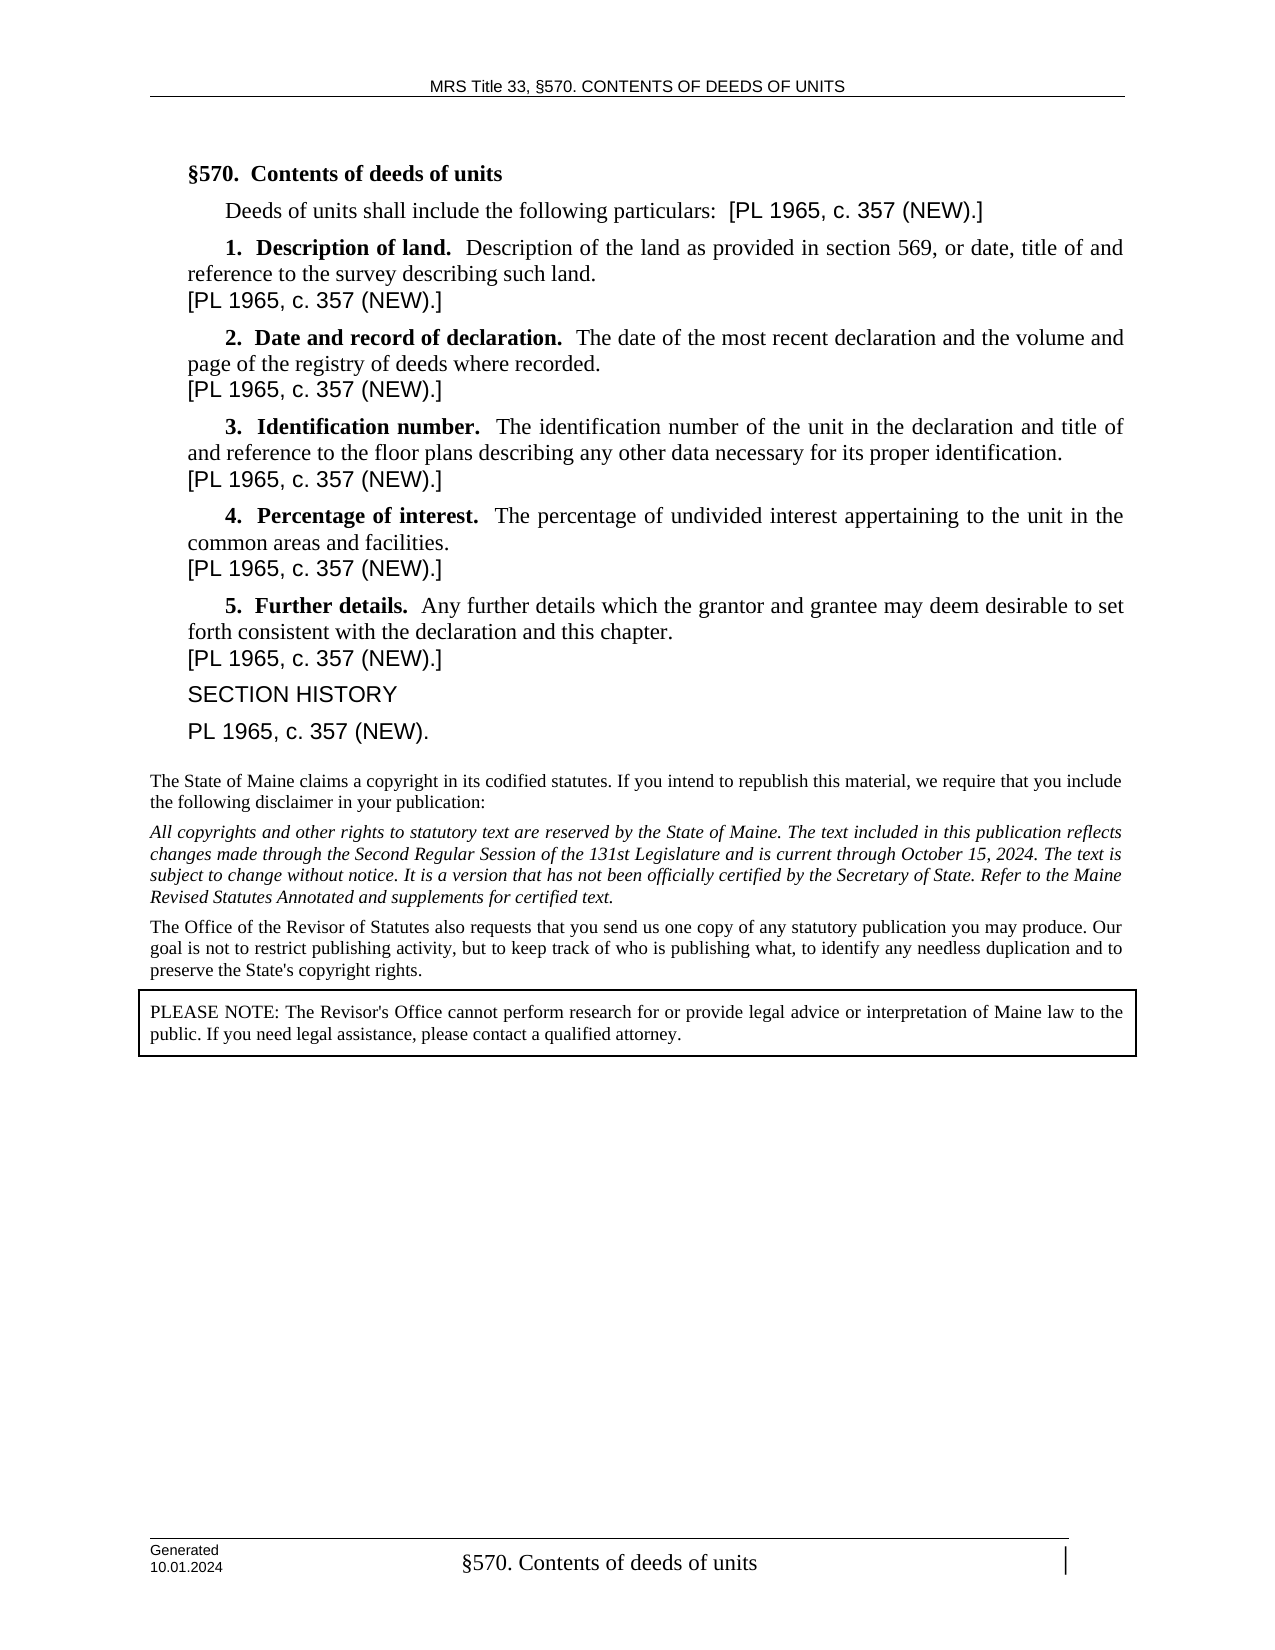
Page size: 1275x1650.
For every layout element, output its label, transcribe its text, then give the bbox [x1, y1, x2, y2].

text 5. Further details. Any further details which the grantor and grantee may deem desirable to set forth consistent with the declaration and this chapter. [187, 592, 1125, 645]
text [PL 1965, c. 357 (NEW).] [187, 466, 1125, 492]
text The Office of the Revisor of Statutes also requests that you send us one copy of any statutory publication you may produce. Our goal is not to restrict publishing activity, but to keep track of who is publishing what, to identify any needless duplication and to preserve the State's copyright rights. [150, 916, 1125, 980]
text PL 1965, c. 357 (NEW). [187, 718, 1125, 744]
text 3. Identification number. The identification number of the unit in the declaration and title of and reference to the floor plans describing any other data necessary for its proper identification. [187, 413, 1125, 466]
text §570. Contents of deeds of units [187, 160, 1125, 187]
text [PL 1965, c. 357 (NEW).] [187, 376, 1125, 403]
text SECTION HISTORY [187, 681, 1125, 708]
text [PL 1965, c. 357 (NEW).] [187, 555, 1125, 582]
text 1. Description of land. Description of the land as provided in section 569, or date, title of and reference to the survey describing such land. [187, 234, 1125, 287]
text The State of Maine claims a copyright in its codified statutes. If you intend to republish this material, we require that you include the following disclaimer in your publication: [150, 769, 1125, 813]
text Deeds of units shall include the following particulars: [PL 1965, c. 357 (NEW).] [187, 197, 1125, 224]
text 2. Date and record of declaration. The date of the most recent declaration and the volume and page of the registry of deeds where recorded. [187, 323, 1125, 376]
text 4. Percentage of interest. The percentage of undivided interest appertaining to the unit in the common areas and facilities. [187, 502, 1125, 555]
text [PL 1965, c. 357 (NEW).] [187, 287, 1125, 313]
text All copyrights and other rights to statutory text are reserved by the State of Maine. The text included in this publication reflects changes made through the Second Regular Session of the 131st Legislature and is current through October 15, 2024 . The text is subject to change without notice. It is a version that has not been officially certified by the Secretary of State. Refer to the Maine Revised Statutes Annotated and supplements for certified text. [150, 821, 1125, 907]
text [PL 1965, c. 357 (NEW).] [187, 645, 1125, 671]
text PLEASE NOTE: The Revisor's Office cannot perform research for or provide legal advice or interpretation of Maine law to the public. If you need legal assistance, please contact a qualified attorney. [140, 991, 1135, 1055]
